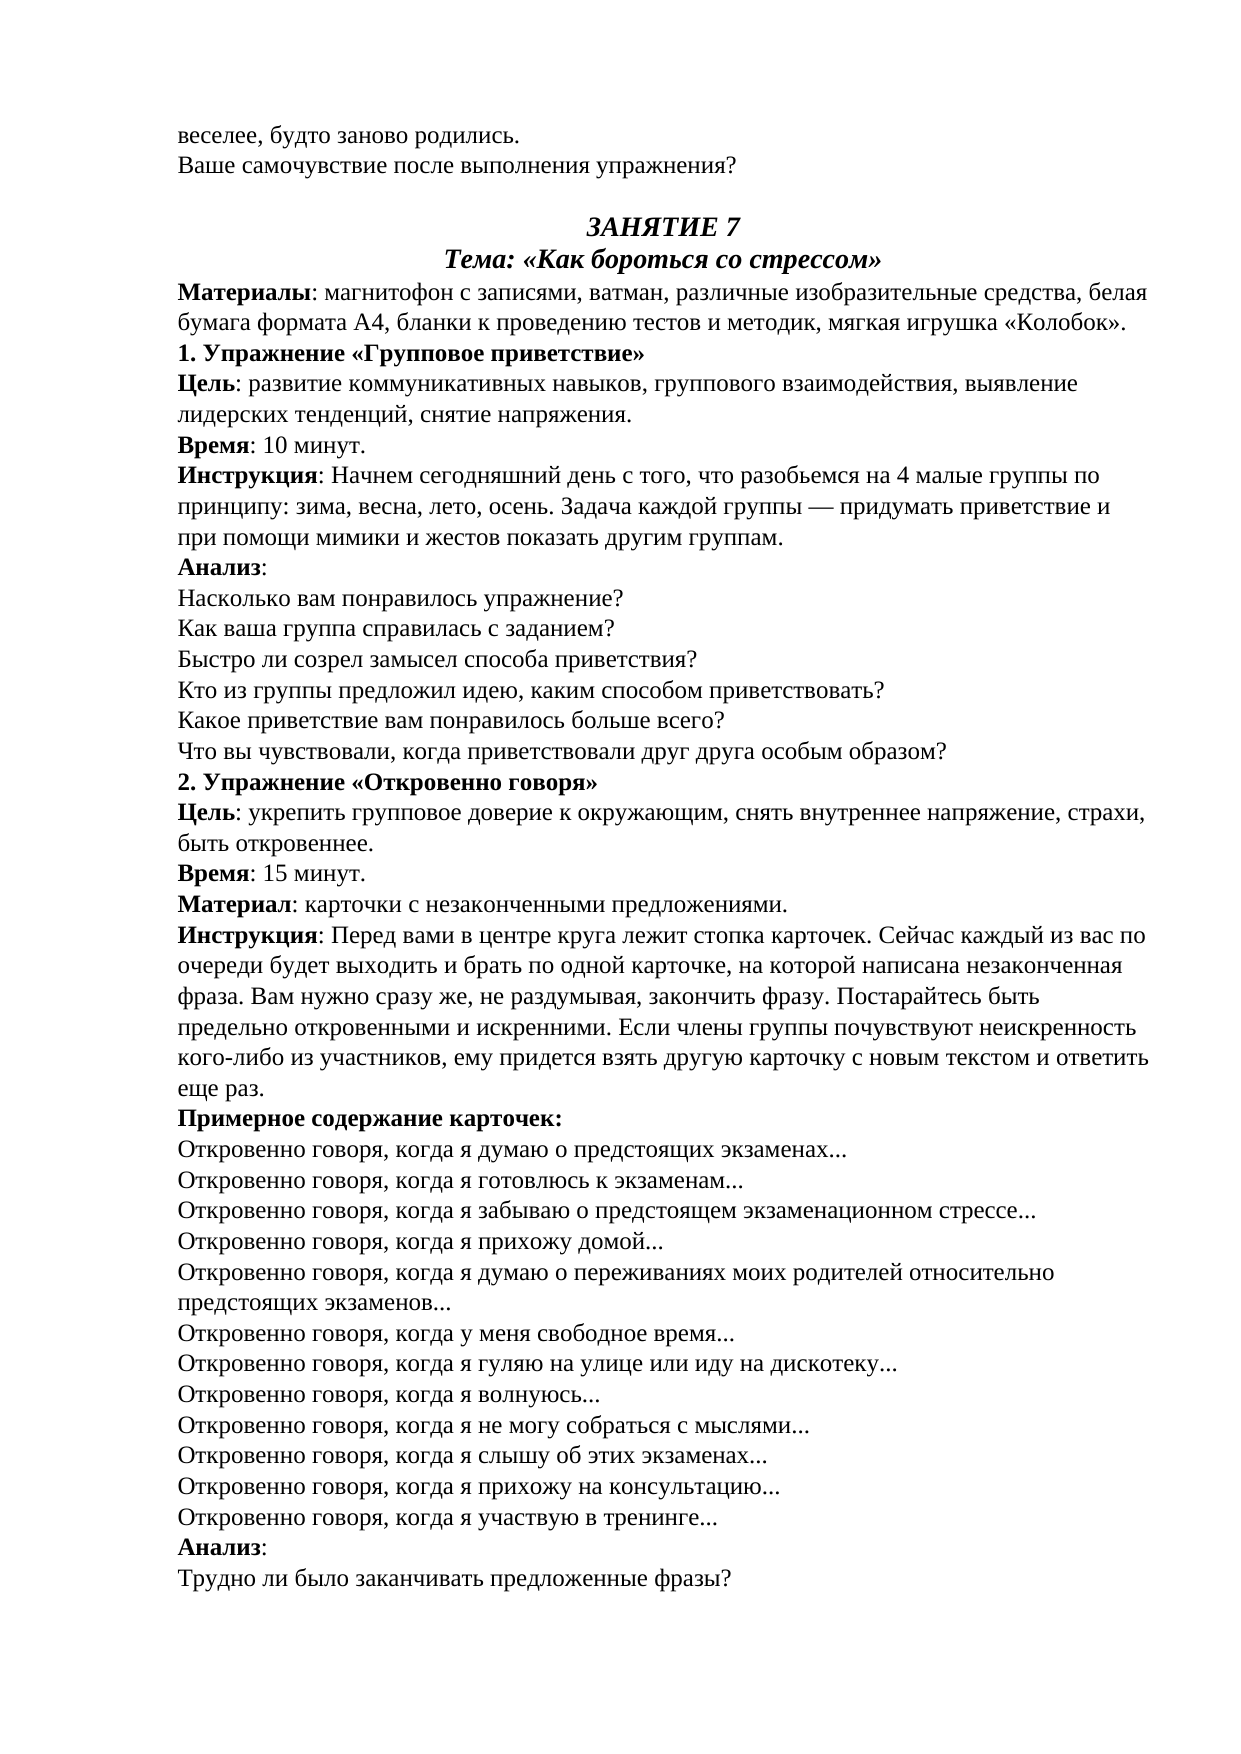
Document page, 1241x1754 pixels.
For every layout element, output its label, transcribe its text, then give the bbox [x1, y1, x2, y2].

text ЗАНЯТИЕ 7 [177, 210, 1152, 242]
text Цель: развитие коммуникативных навыков, группового взаимодействия, выявление лидерских тенденций, снятие напряжения. Время: 10 минут. Инструкция: Начнем сегодняшний день с того, что разобьемся на 4 малые группы по принципу: зима, весна, лето, осень. Задача каждой группы — придумать приветствие и при помощи мимики и жестов показать другим группам. Анализ: Насколько вам понравилось упражнение? Как ваша группа справилась с заданием? Быстро ли созрел замысел способа приветствия? Кто из группы предложил идею, каким способом приветствовать? Какое приветствие вам понравилось больше всего? Что вы чувствовали, когда приветствовали друг друга особым образом? [177, 367, 1152, 765]
text 1. Упражнение «Групповое приветствие» [177, 336, 1152, 367]
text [177, 118, 1152, 179]
text Материалы: магнитофон с записями, ватман, различные изобразительные средства, белая бумага формата А4, бланки к проведению тестов и методик, мягкая игрушка «Колобок». [177, 275, 1152, 336]
text Тема: «Как бороться со стрессом» [177, 242, 1152, 275]
text 2. Упражнение «Откровенно говоря» [177, 765, 1152, 795]
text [177, 795, 1152, 1592]
